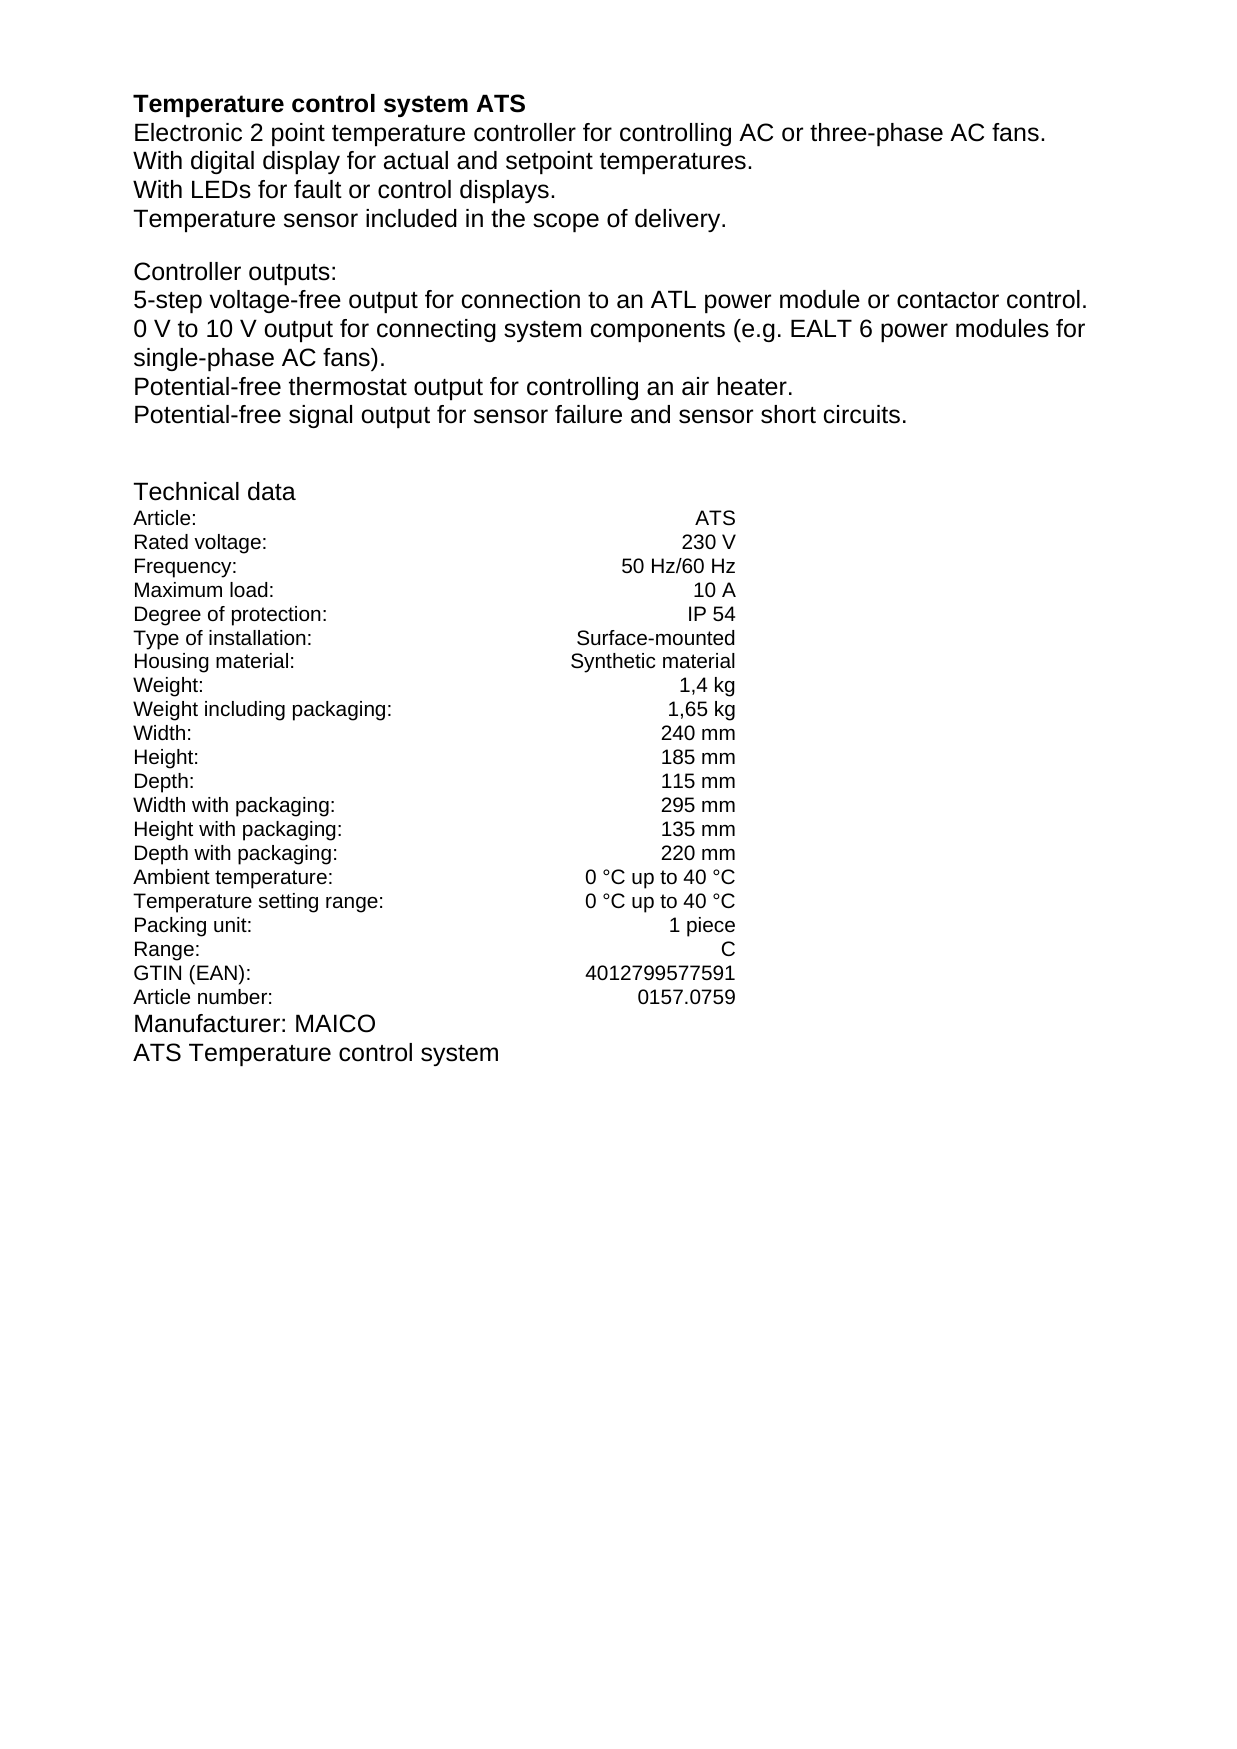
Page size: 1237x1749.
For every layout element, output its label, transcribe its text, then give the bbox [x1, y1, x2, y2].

table_cell 10 A [434, 578, 747, 601]
table_cell 0157.0759 [434, 985, 747, 1009]
text Manufacturer: MAICO [133, 1009, 1148, 1037]
table_cell 135 mm [434, 817, 747, 841]
text ATS Temperature control system [133, 1037, 1148, 1066]
table_cell Ambient temperature: [122, 865, 434, 889]
table_cell 1 piece [434, 913, 747, 937]
table_cell Surface-mounted [434, 625, 747, 649]
table_cell Packing unit: [122, 913, 434, 937]
table_cell Weight including packaging: [122, 697, 434, 721]
table_cell Height: [122, 745, 434, 769]
table_cell 0 °C up to 40 °C [434, 889, 747, 913]
table_header ATS [434, 506, 747, 529]
table_cell Synthetic material [434, 649, 747, 673]
table_cell Width with packaging: [122, 793, 434, 817]
text With LEDs for fault or control displays. [133, 175, 1148, 204]
text 5-step voltage-free output for connection to an ATL power module or contactor control. [133, 285, 1148, 314]
table_cell C [434, 937, 747, 961]
table_cell Article number: [122, 985, 434, 1009]
table_cell 0 °C up to 40 °C [434, 865, 747, 889]
table_cell Range: [122, 937, 434, 961]
table_cell 1,65 kg [434, 697, 747, 721]
table_cell Depth with packaging: [122, 841, 434, 865]
text Temperature control system ATS [133, 89, 1148, 117]
table_cell 1,4 kg [434, 673, 747, 697]
table_cell Frequency: [122, 554, 434, 577]
table_cell Degree of protection: [122, 601, 434, 625]
table_cell Temperature setting range: [122, 889, 434, 913]
table_cell 185 mm [434, 745, 747, 769]
text Controller outputs: [133, 256, 1148, 285]
table_cell Rated voltage: [122, 530, 434, 553]
text Potential-free signal output for sensor failure and sensor short circuits. [133, 400, 1148, 429]
table_cell 230 V [434, 530, 747, 553]
text Electronic 2 point temperature controller for controlling AC or three-phase AC fans. [133, 117, 1148, 146]
table_cell 115 mm [434, 769, 747, 793]
text With digital display for actual and setpoint temperatures. [133, 146, 1148, 175]
table_cell GTIN (EAN): [122, 961, 434, 985]
table_cell Height with packaging: [122, 817, 434, 841]
table_cell 240 mm [434, 721, 747, 745]
table_cell Depth: [122, 769, 434, 793]
table_cell Type of installation: [122, 625, 434, 649]
table_cell 50 Hz/60 Hz [434, 554, 747, 577]
table_cell 4012799577591 [434, 961, 747, 985]
table_cell Width: [122, 721, 434, 745]
text Potential-free thermostat output for controlling an air heater. [133, 371, 1148, 400]
table_cell 295 mm [434, 793, 747, 817]
text Temperature sensor included in the scope of delivery. [133, 204, 1148, 232]
text 0 V to 10 V output for connecting system components (e.g. EALT 6 power modules for single-phase AC fans). [133, 314, 1148, 371]
table_cell IP 54 [434, 601, 747, 625]
table_header Article: [122, 506, 434, 529]
table_cell Housing material: [122, 649, 434, 673]
table_cell Maximum load: [122, 578, 434, 601]
table_cell 220 mm [434, 841, 747, 865]
text Technical data [133, 477, 1148, 506]
table_cell Weight: [122, 673, 434, 697]
